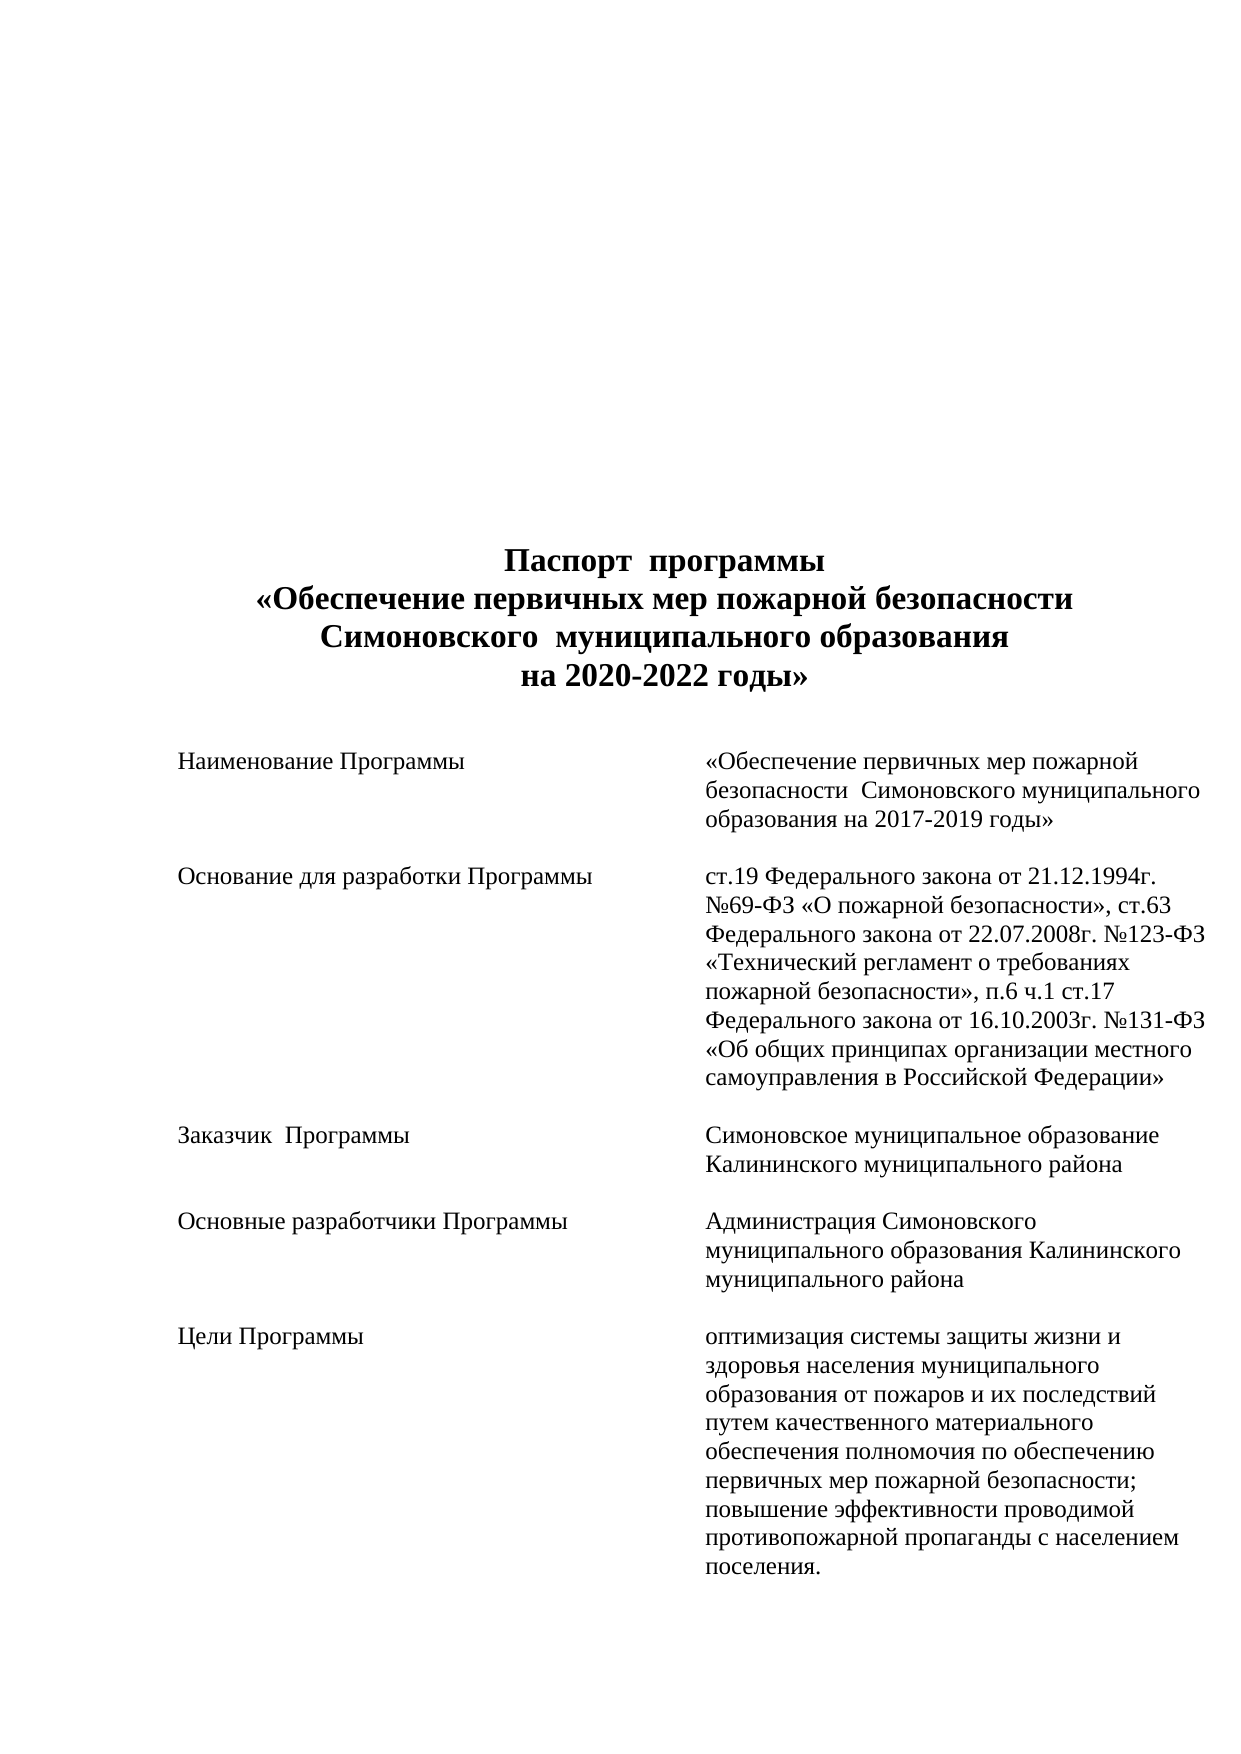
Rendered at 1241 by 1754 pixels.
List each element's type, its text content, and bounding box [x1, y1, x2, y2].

text «Обеспечение первичных мер пожарной безопасности Симоновского муниципального образования [177, 578, 1152, 655]
table_cell Цели Программы [166, 1321, 694, 1609]
table_header Наименование Программы [166, 746, 694, 861]
table_cell оптимизация системы защиты жизни и здоровья населения муниципального образования от пожаров и их последствий путем качественного материального обеспечения полномочия по обеспечению первичных мер пожарной безопасности; повышение эффективности проводимой противопожарной пропаганды с населением поселения. [694, 1321, 1222, 1609]
table_header «Обеспечение первичных мер пожарной безопасности Симоновского муниципального образования на 2017-2019 годы» [694, 746, 1222, 861]
text Паспорт программы [177, 540, 1152, 578]
text на 2020-2022 годы» [177, 655, 1152, 693]
table_cell Основные разработчики Программы [166, 1206, 694, 1321]
table_cell ст.19 Федерального закона от 21.12.1994г. №69-ФЗ «О пожарной безопасности», ст.63 Федерального закона от 22.07.2008г. №123-ФЗ «Технический регламент о требованиях пожарной безопасности», п.6 ч.1 ст.17 Федерального закона от 16.10.2003г. №131-ФЗ «Об общих принципах организации местного самоуправления в Российской Федерации» [694, 861, 1222, 1120]
table_cell Администрация Симоновского муниципального образования Калининского муниципального района [694, 1206, 1222, 1321]
table_cell Симоновское муниципальное образование Калининского муниципального района [694, 1120, 1222, 1206]
table_cell Заказчик Программы [166, 1120, 694, 1206]
table_cell Основание для разработки Программы [166, 861, 694, 1120]
